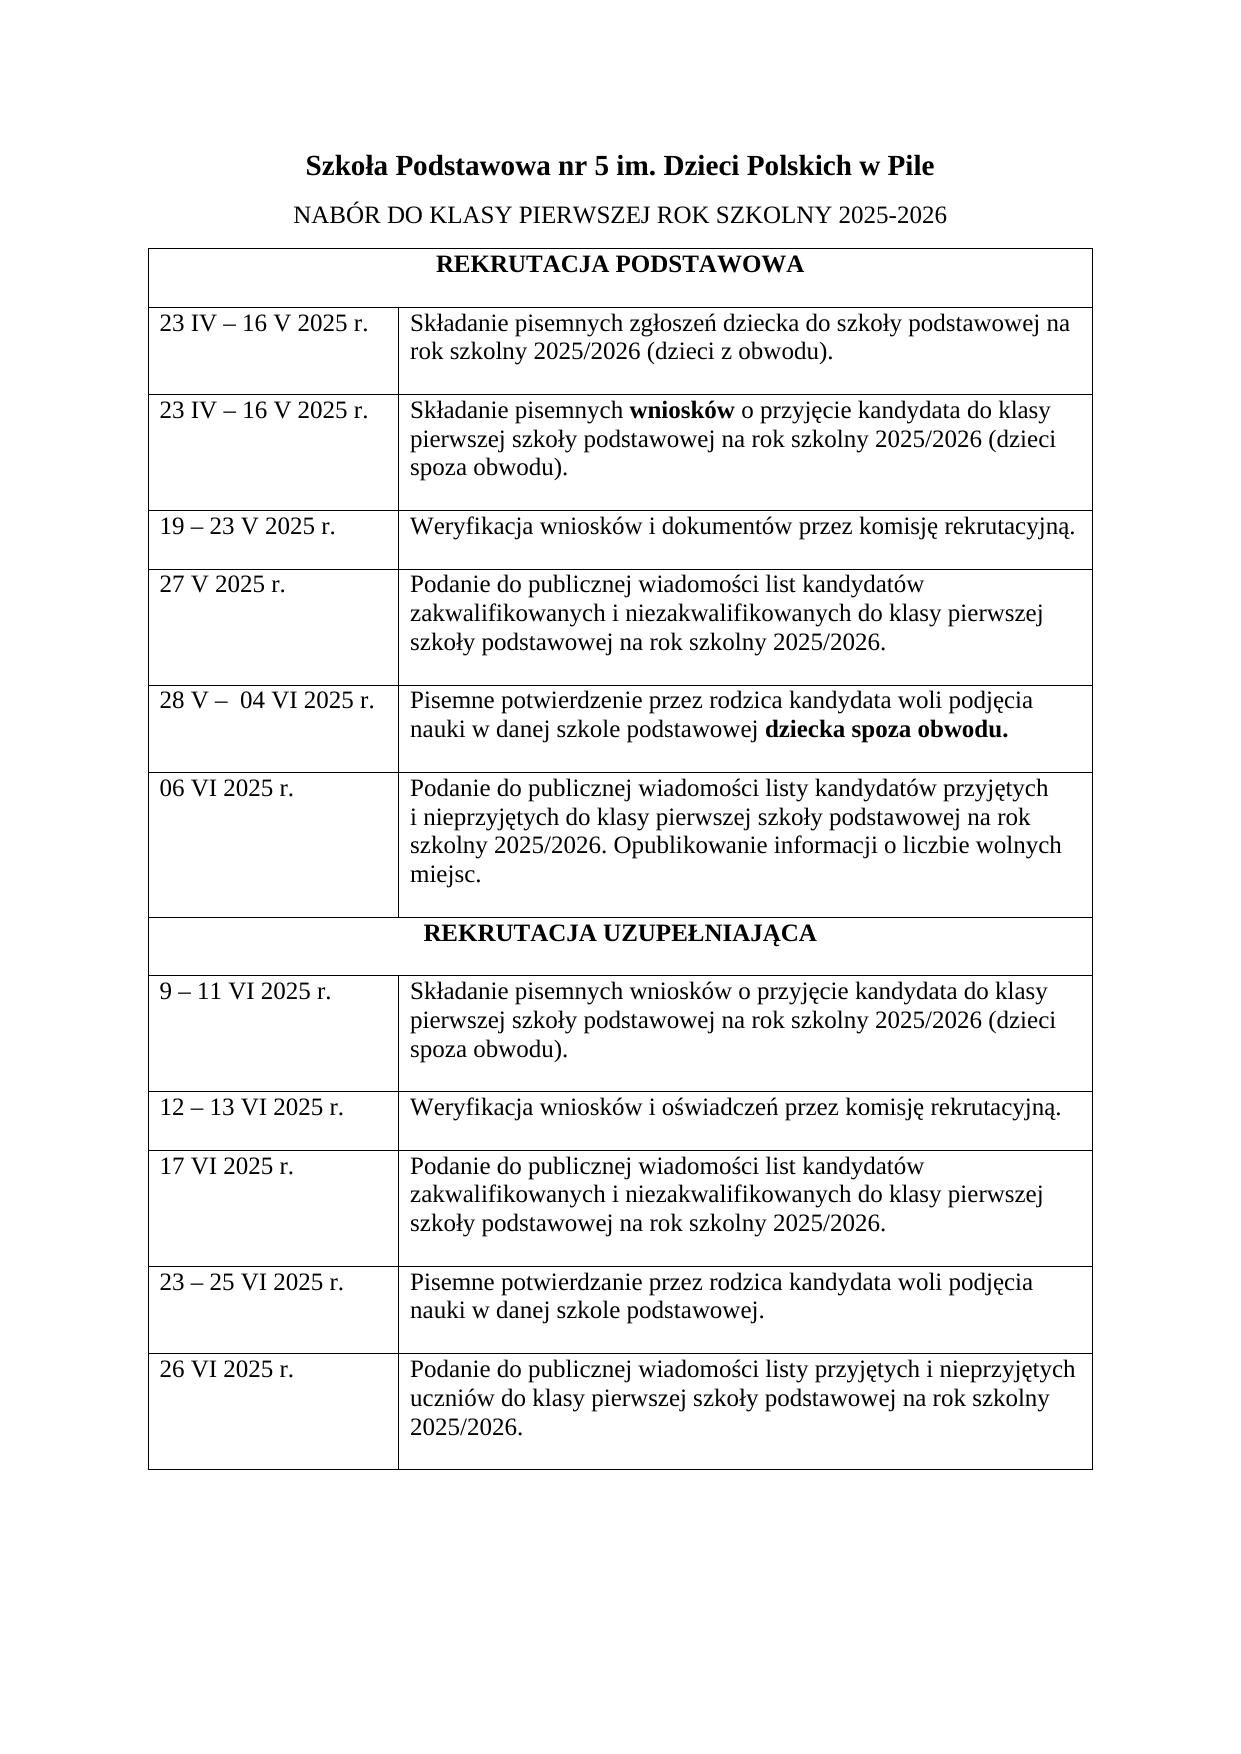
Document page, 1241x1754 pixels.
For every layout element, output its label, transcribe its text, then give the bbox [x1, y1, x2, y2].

table_cell Podanie do publicznej wiadomości listy przyjętych i nieprzyjętych uczniów do klasy pierwszej szkoły podstawowej na rok szkolny 2025/2026. [399, 1354, 1092, 1469]
table_cell Składanie pisemnych zgłoszeń dziecka do szkoły podstawowej na rok szkolny 2025/2026 (dzieci z obwodu). [399, 308, 1092, 394]
table_cell Pisemne potwierdzanie przez rodzica kandydata woli podjęcia nauki w danej szkole podstawowej. [399, 1267, 1092, 1353]
table_cell Składanie pisemnych wniosków o przyjęcie kandydata do klasy pierwszej szkoły podstawowej na rok szkolny 2025/2026 (dzieci spoza obwodu). [399, 395, 1092, 510]
table_cell 23 IV – 16 V 2025 r. [149, 308, 398, 394]
table_cell 23 IV – 16 V 2025 r. [149, 395, 398, 510]
table_cell Pisemne potwierdzenie przez rodzica kandydata woli podjęcia nauki w danej szkole podstawowej dziecka spoza obwodu. [399, 686, 1092, 772]
table_cell 12 – 13 VI 2025 r. [149, 1092, 398, 1150]
table_cell 17 VI 2025 r. [149, 1151, 398, 1266]
table_cell Podanie do publicznej wiadomości listy kandydatów przyjętych i nieprzyjętych do klasy pierwszej szkoły podstawowej na rok szkolny 2025/2026. Opublikowanie informacji o liczbie wolnych miejsc. [399, 773, 1092, 917]
table_cell Podanie do publicznej wiadomości list kandydatów zakwalifikowanych i niezakwalifikowanych do klasy pierwszej szkoły podstawowej na rok szkolny 2025/2026. [399, 1151, 1092, 1266]
table_cell Weryfikacja wniosków i oświadczeń przez komisję rekrutacyjną. [399, 1092, 1092, 1150]
table_cell 26 VI 2025 r. [149, 1354, 398, 1469]
table_cell 27 V 2025 r. [149, 570, 398, 684]
table_cell 9 – 11 VI 2025 r. [149, 976, 398, 1091]
text NABÓR DO KLASY PIERWSZEJ ROK SZKOLNY 2025-2026 [148, 200, 1093, 229]
table_header REKRUTACJA PODSTAWOWA [149, 249, 1092, 307]
table_cell Podanie do publicznej wiadomości list kandydatów zakwalifikowanych i niezakwalifikowanych do klasy pierwszej szkoły podstawowej na rok szkolny 2025/2026. [399, 570, 1092, 684]
table_cell 28 V – 04 VI 2025 r. [149, 686, 398, 772]
table_cell 06 VI 2025 r. [149, 773, 398, 917]
text Szkoła Podstawowa nr 5 im. Dzieci Polskich w Pile [148, 148, 1093, 181]
table_cell Składanie pisemnych wniosków o przyjęcie kandydata do klasy pierwszej szkoły podstawowej na rok szkolny 2025/2026 (dzieci spoza obwodu). [399, 976, 1092, 1091]
table_cell 19 – 23 V 2025 r. [149, 511, 398, 568]
table_cell 23 – 25 VI 2025 r. [149, 1267, 398, 1353]
table_cell Weryfikacja wniosków i dokumentów przez komisję rekrutacyjną. [399, 511, 1092, 568]
table_cell REKRUTACJA UZUPEŁNIAJĄCA [149, 918, 1092, 975]
